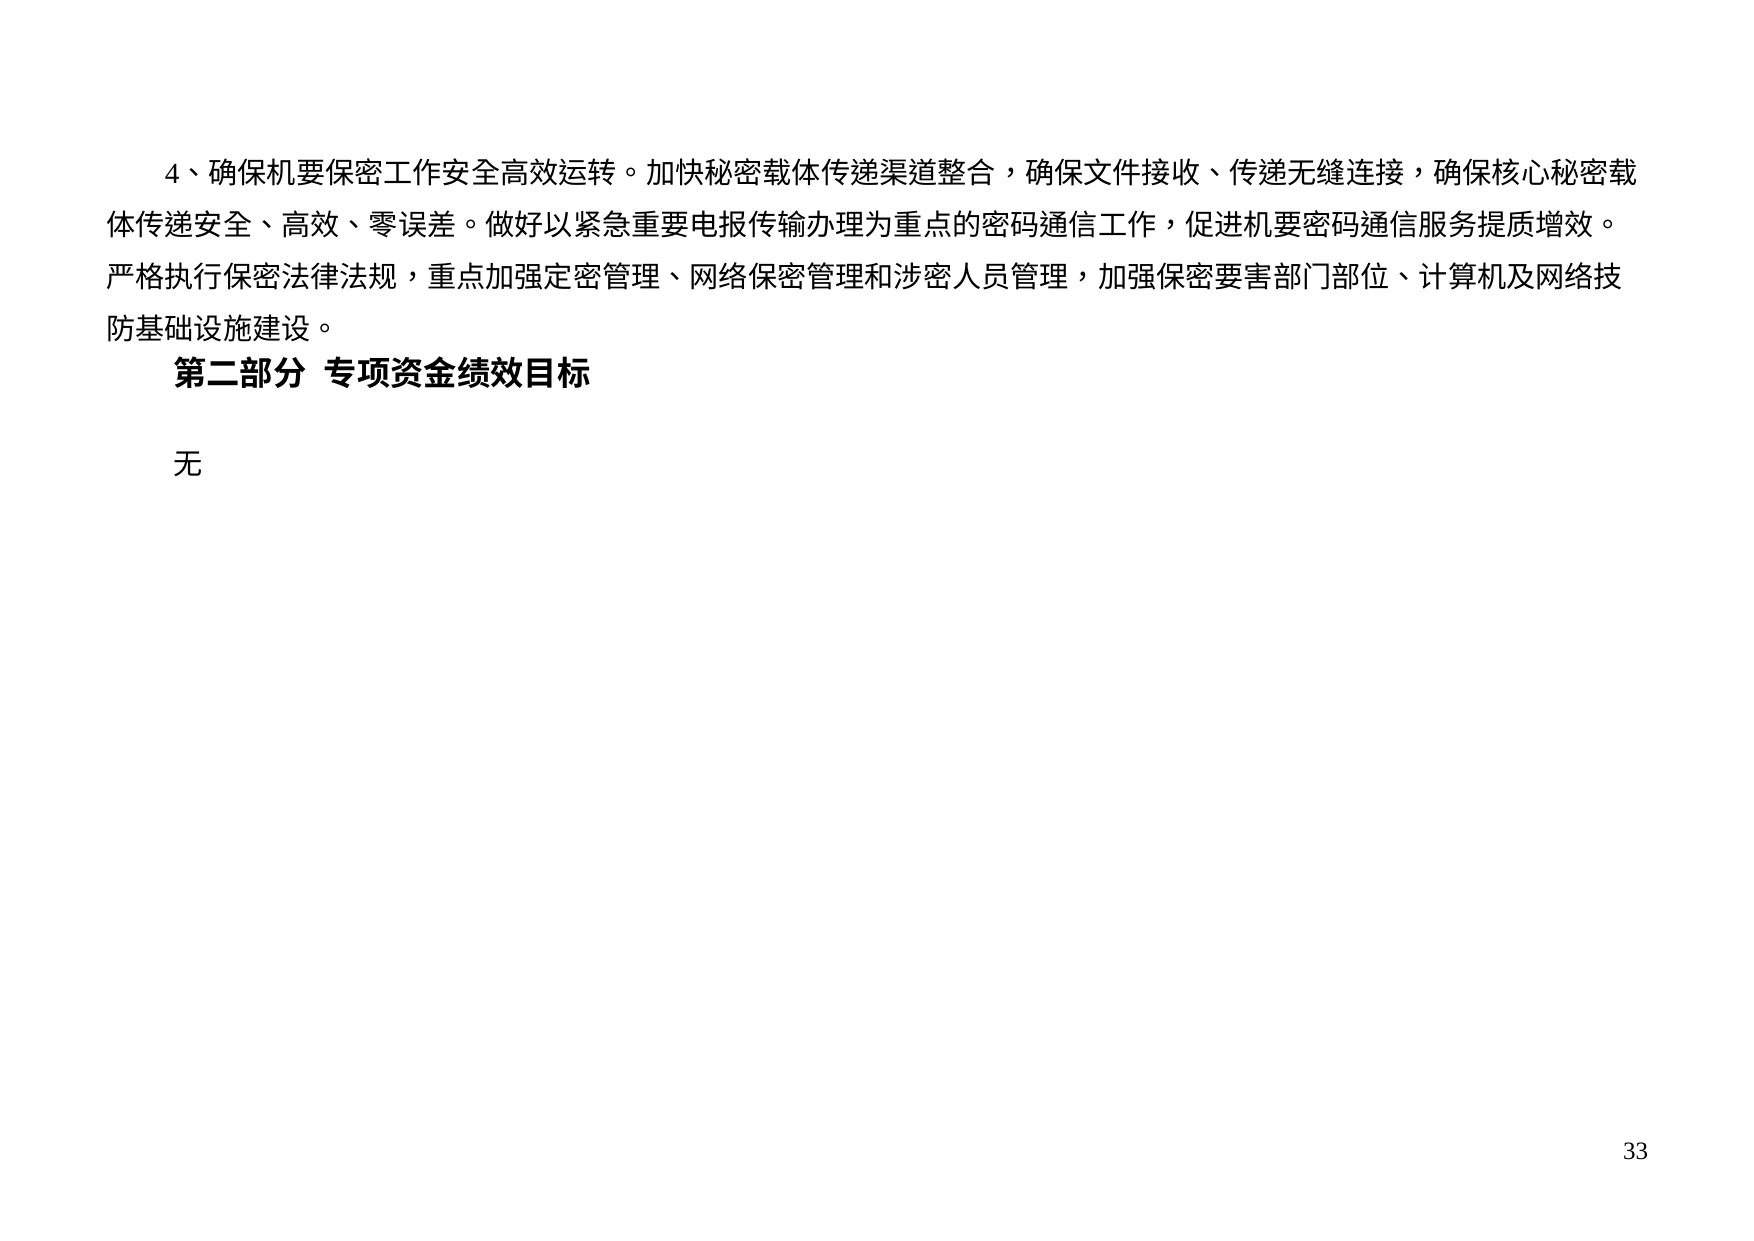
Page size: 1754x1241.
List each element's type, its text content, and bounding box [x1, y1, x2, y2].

text 4、确保机要保密工作安全高效运转。加快秘密载体传递渠道整合，确保文件接收、传递无缝连接，确保核心秘密载体传递安全、高效、零误差。做好以紧急重要电报传输办理为重点的密码通信工作，促进机要密码通信服务提质增效。严格执行保密法律法规，重点加强定密管理、网络保密管理和涉密人员管理，加强保密要害部门部位、计算机及网络技防基础设施建设。 [106, 142, 1648, 350]
text 无 [106, 441, 1648, 483]
text 第二部分 专项资金绩效目标 [106, 350, 1648, 396]
